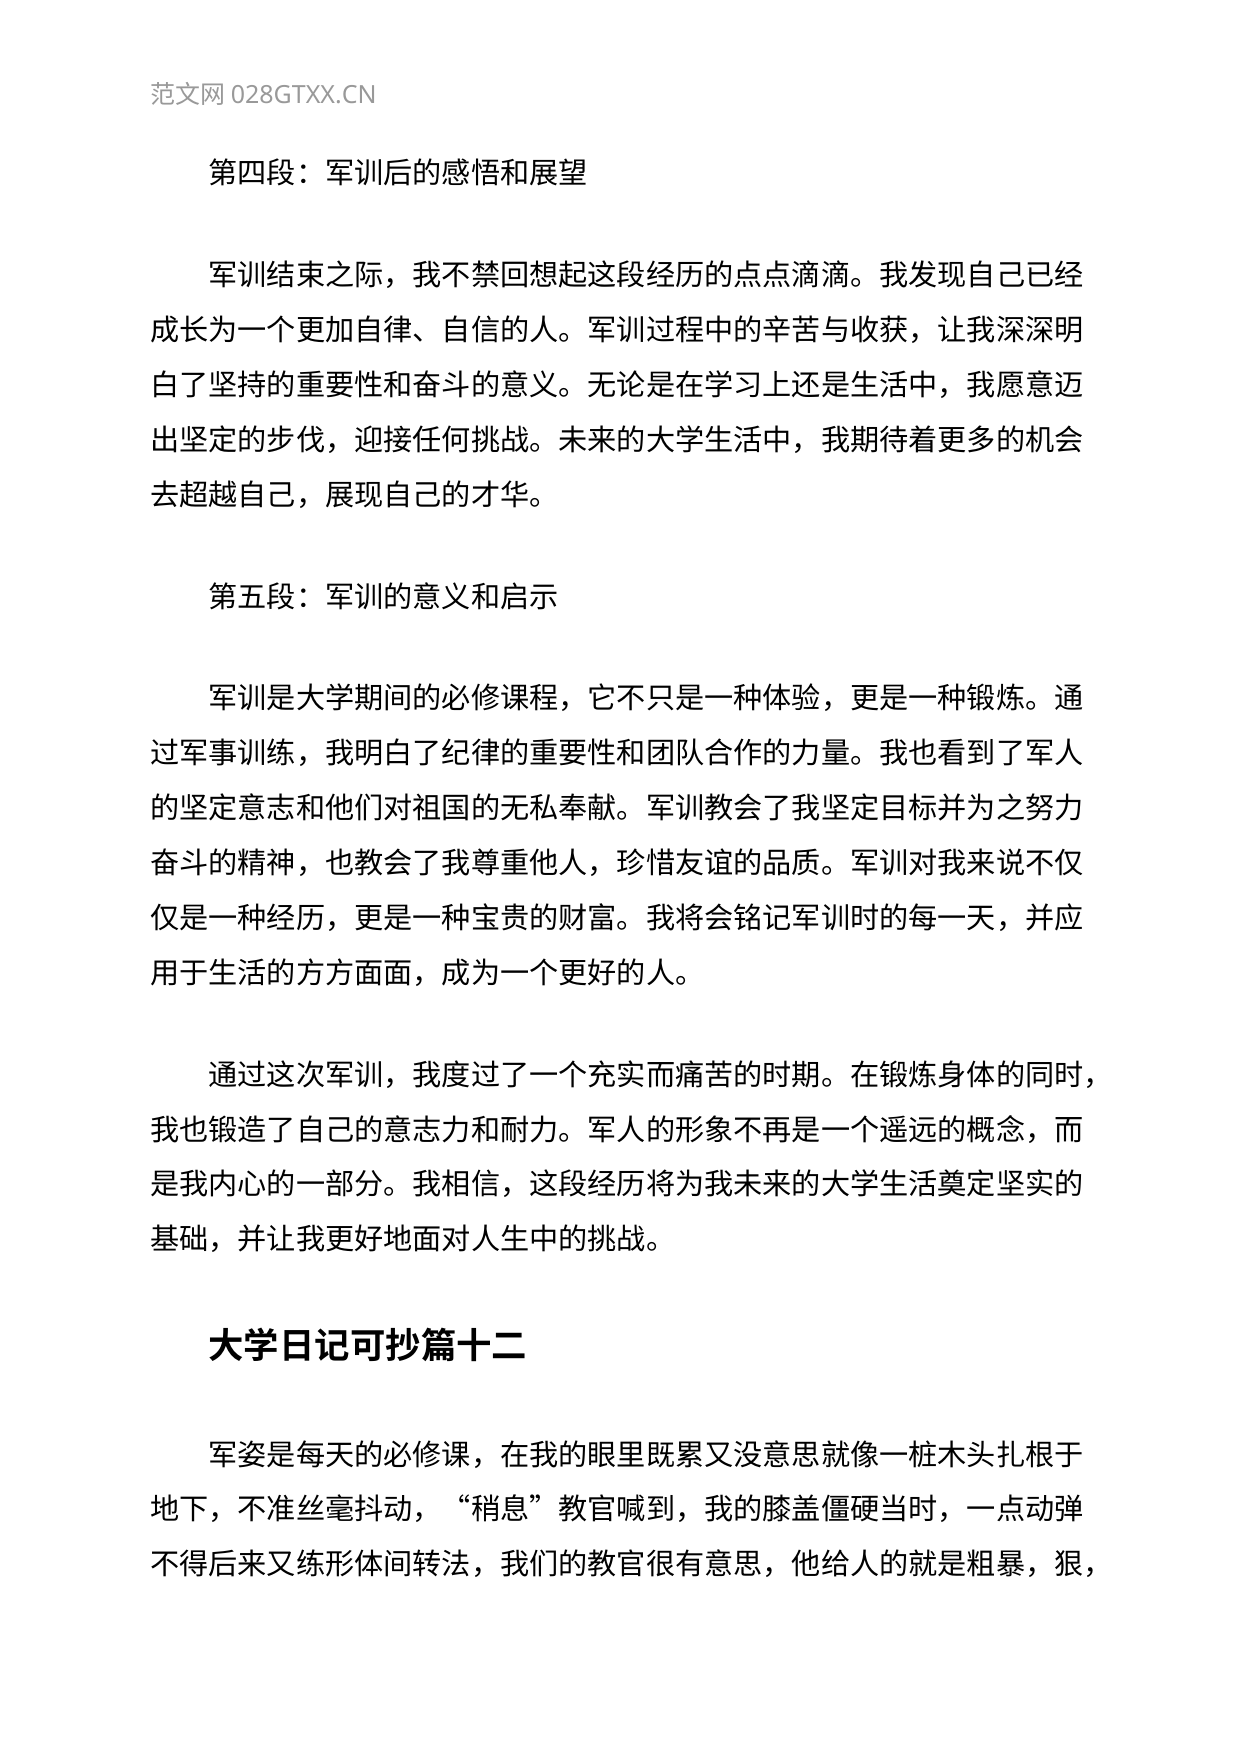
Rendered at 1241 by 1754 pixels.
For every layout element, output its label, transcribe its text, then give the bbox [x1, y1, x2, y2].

text 第五段：军训的意义和启示 [150, 573, 1090, 615]
text 大学日记可抄篇十二 [150, 1318, 1090, 1369]
text 第四段：军训后的感悟和展望 [150, 150, 1090, 192]
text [150, 1431, 1090, 1583]
text 军训结束之际，我不禁回想起这段经历的点点滴滴。我发现自己已经成长为一个更加自律、自信的人。军训过程中的辛苦与收获，让我深深明白了坚持的重要性和奋斗的意义。无论是在学习上还是生活中，我愿意迈出坚定的步伐，迎接任何挑战。未来的大学生活中，我期待着更多的机会去超越自己，展现自己的才华。 [150, 252, 1090, 514]
text 通过这次军训，我度过了一个充实而痛苦的时期。在锻炼身体的同时，我也锻造了自己的意志力和耐力。军人的形象不再是一个遥远的概念，而是我内心的一部分。我相信，这段经历将为我未来的大学生活奠定坚实的基础，并让我更好地面对人生中的挑战。 [150, 1051, 1090, 1258]
text 军训是大学期间的必修课程，它不只是一种体验，更是一种锻炼。通过军事训练，我明白了纪律的重要性和团队合作的力量。我也看到了军人的坚定意志和他们对祖国的无私奉献。军训教会了我坚定目标并为之努力奋斗的精神，也教会了我尊重他人，珍惜友谊的品质。军训对我来说不仅仅是一种经历，更是一种宝贵的财富。我将会铭记军训时的每一天，并应用于生活的方方面面，成为一个更好的人。 [150, 675, 1090, 992]
